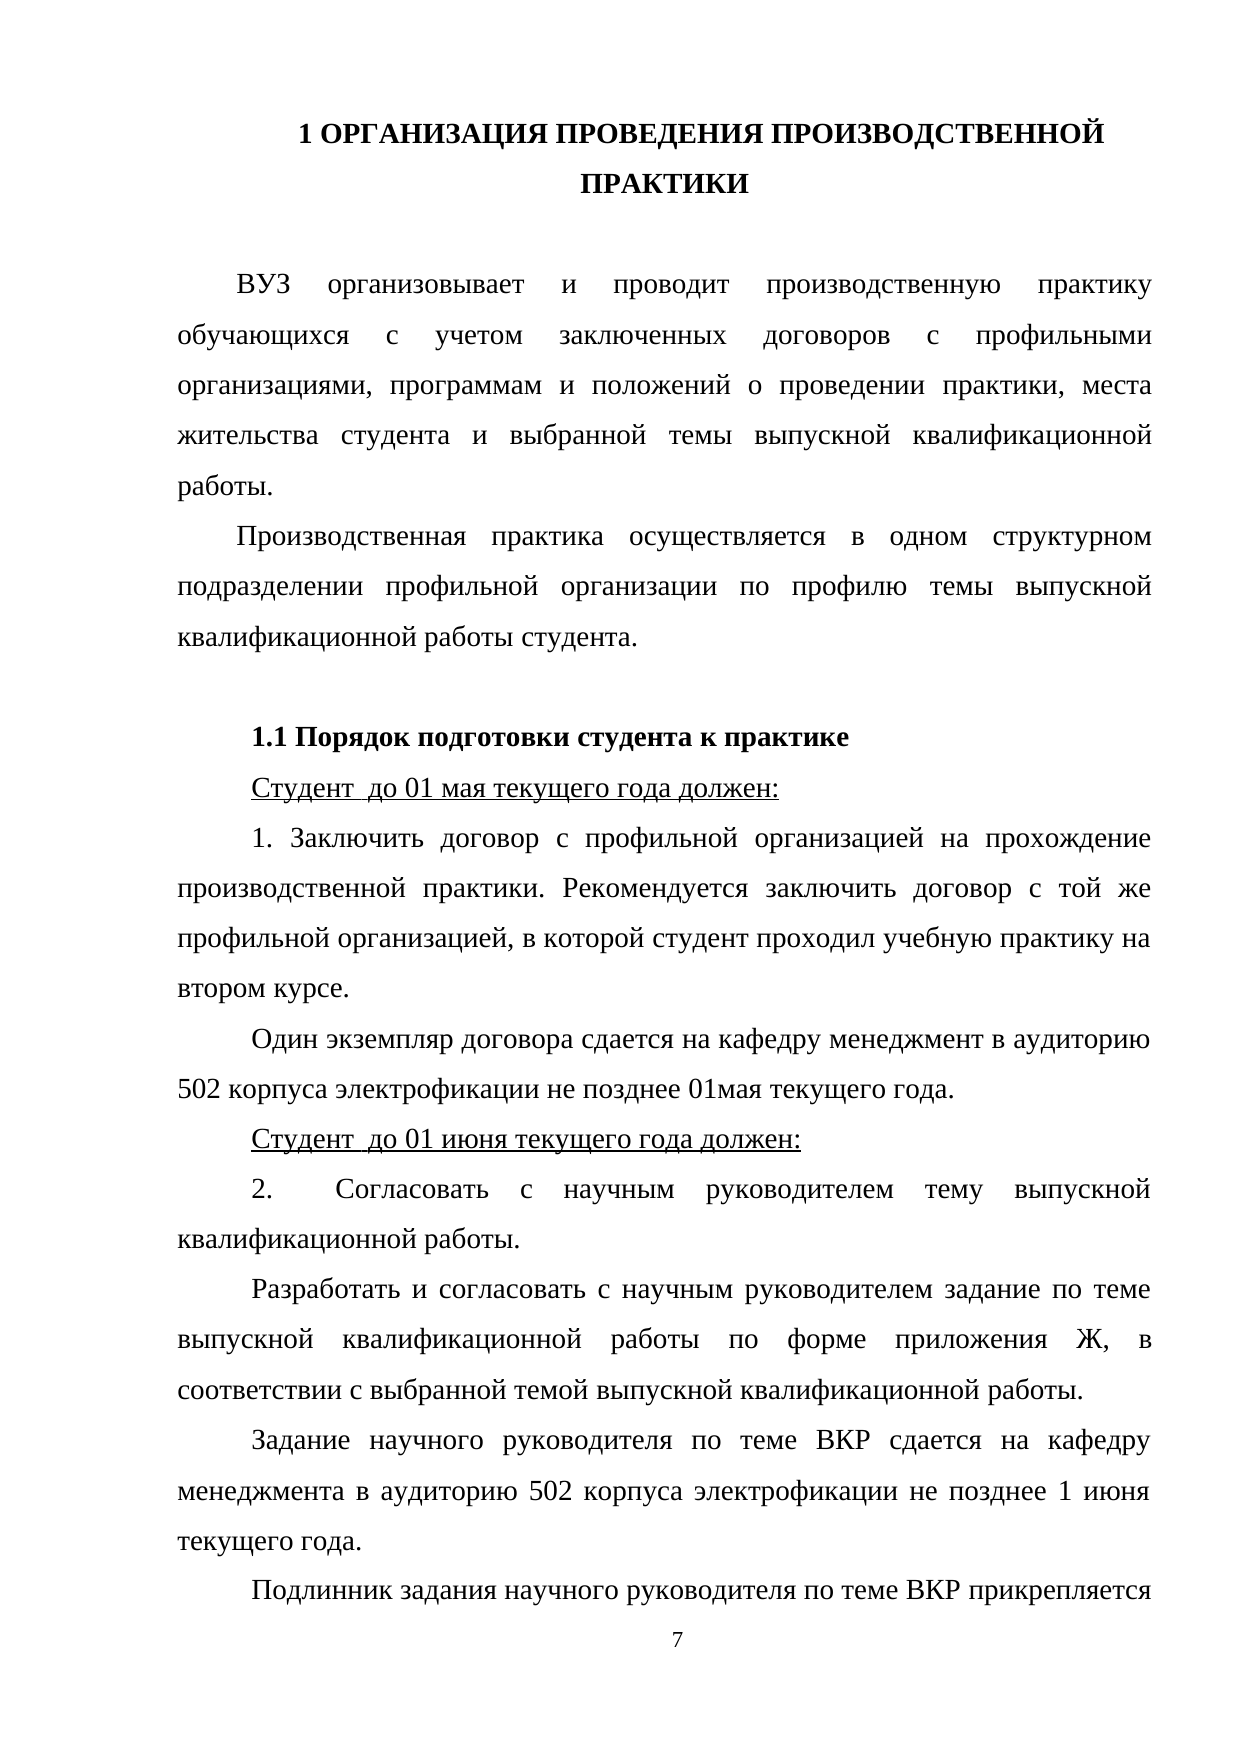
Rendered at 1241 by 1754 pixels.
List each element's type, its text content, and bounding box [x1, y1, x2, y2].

list Заключить договор с профильной организацией на прохождение производственной практики. Рекомендуется заключить договор с той же профильной организацией, в которой студент проходил учебную практику на втором курсе. [177, 820, 1151, 1004]
text ПРАКТИКИ [257, 166, 1072, 200]
subtitle 1 ОРГАНИЗАЦИЯ ПРОВЕДЕНИЯ ПРОИЗВОДСТВЕННОЙ [274, 116, 1128, 149]
text Подлинник задания научного руководителя по теме ВКР прикрепляется [251, 1573, 1201, 1606]
text Разработать и согласовать с научным руководителем задание по теме выпускной квалификационной работы по форме приложения Ж, в соответствии с выбранной темой выпускной квалификационной работы. [177, 1271, 1152, 1405]
text Задание научного руководителя по теме ВКР сдается на кафедру менеджмента в аудиторию 502 корпуса электрофикации не позднее 1 июня текущего года. [177, 1422, 1151, 1556]
text Студент до 01 июня текущего года должен: [251, 1121, 1201, 1154]
text Студент до 01 мая текущего года должен: [251, 770, 1201, 803]
text ВУЗ организовывает и проводит производственную практику обучающихся с учетом заключенных договоров с профильными организациями, программам и положений о проведении практики, места жительства студента и выбранной темы выпускной квалификационной работы. [177, 266, 1152, 501]
subtitle 1.1 Порядок подготовки студента к практике [251, 719, 1201, 753]
text Производственная практика осуществляется в одном структурном подразделении профильной организации по профилю темы выпускной квалификационной работы студента. [177, 518, 1152, 652]
text Один экземпляр договора сдается на кафедру менеджмент в аудиторию 502 корпуса электрофикации не позднее 01мая текущего года. [177, 1021, 1151, 1104]
list Согласовать с научным руководителем тему выпускной квалификационной работы. [177, 1172, 1151, 1255]
